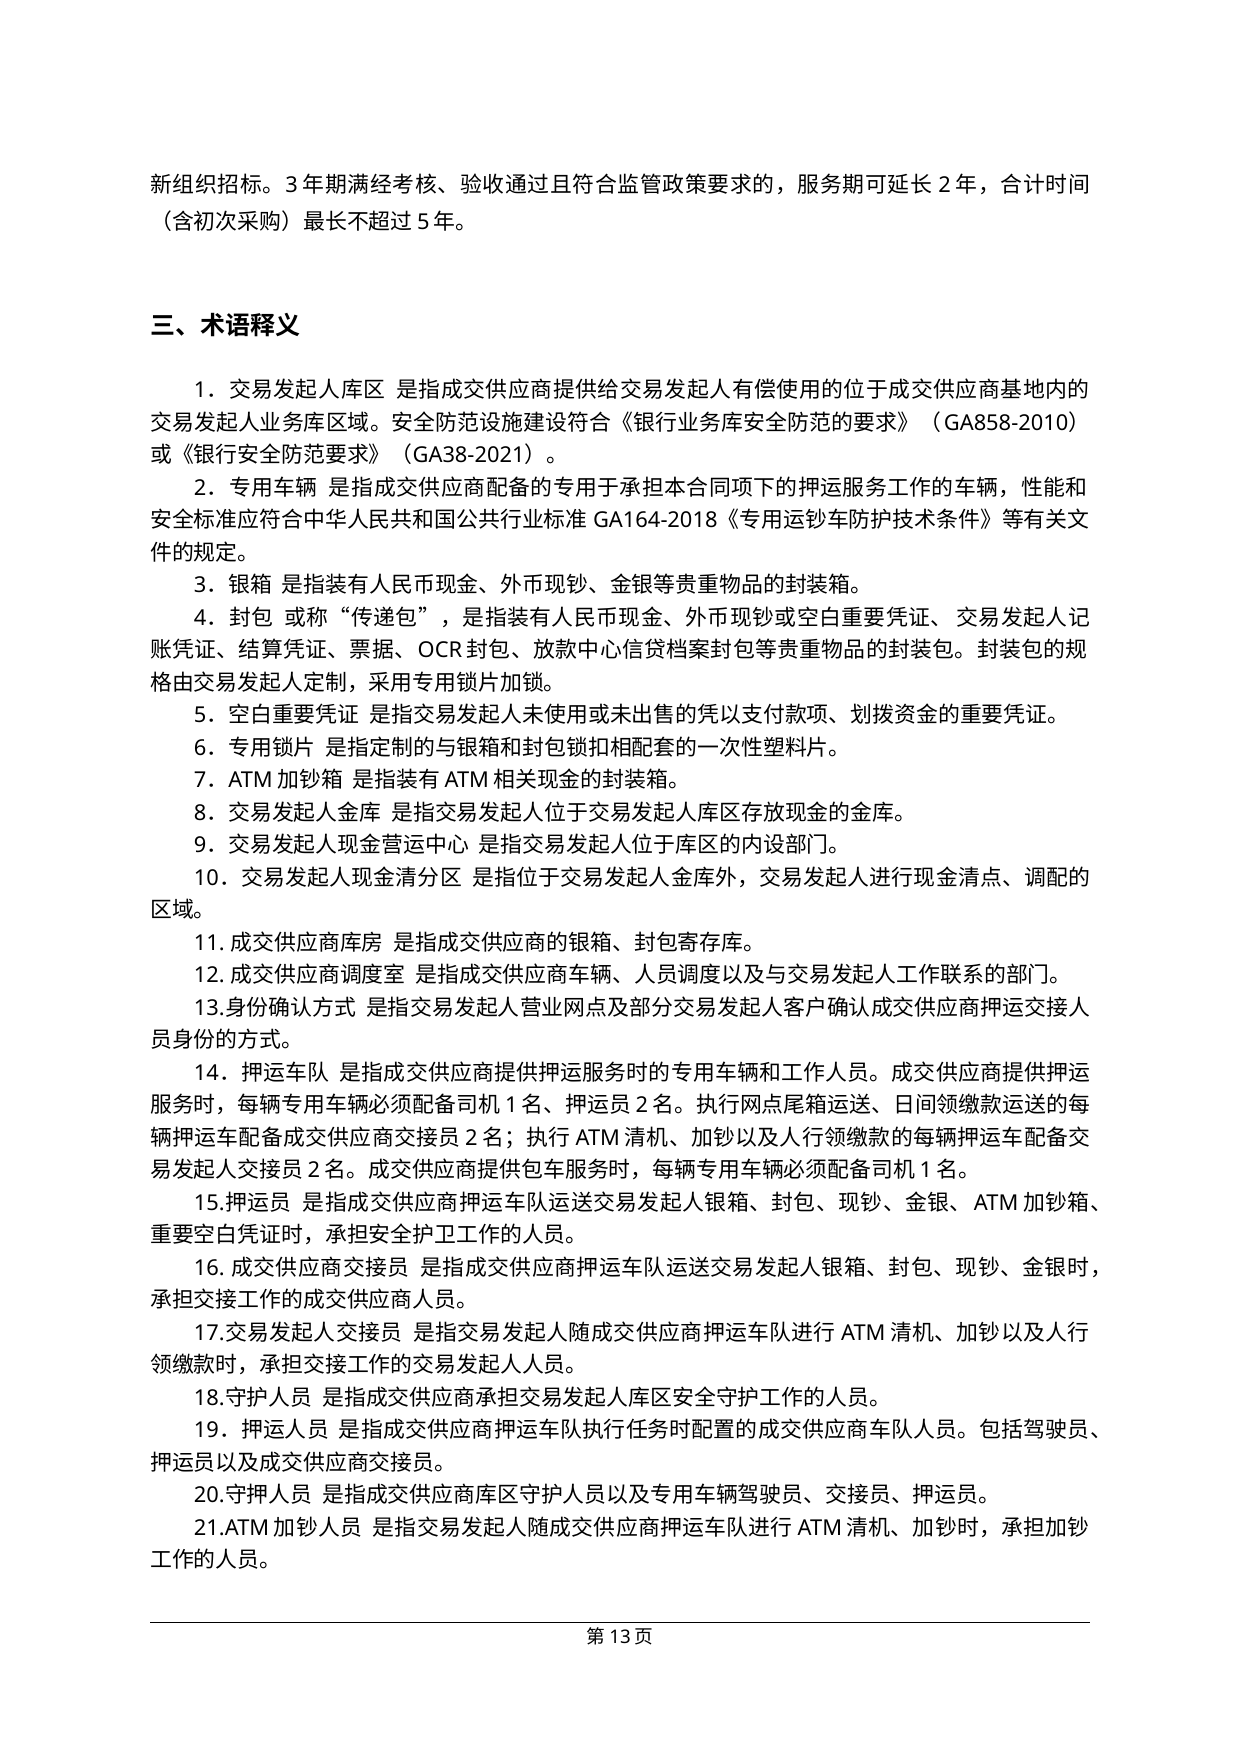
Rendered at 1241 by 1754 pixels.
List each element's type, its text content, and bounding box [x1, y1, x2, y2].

text 19．押运人员 是指成交供应商押运车队执行任务时配置的成交供应商车队人员。包括驾驶员、押运员以及成交供应商交接员。 [150, 1412, 1090, 1477]
text 15.押运员 是指成交供应商押运车队运送交易发起人银箱、封包、现钞、金银、ATM加钞箱、重要空白凭证时，承担安全护卫工作的人员。 [150, 1184, 1090, 1249]
text 6．专用锁片 是指定制的与银箱和封包锁扣相配套的一次性塑料片。 [150, 729, 1090, 762]
text 8．交易发起人金库 是指交易发起人位于交易发起人库区存放现金的金库。 [150, 794, 1090, 827]
text 14．押运车队 是指成交供应商提供押运服务时的专用车辆和工作人员。成交供应商提供押运服务时，每辆专用车辆必须配备司机1名、押运员2名。执行网点尾箱运送、日间领缴款运送的每辆押运车配备成交供应商交接员2名；执行ATM清机、加钞以及人行领缴款的每辆押运车配备交易发起人交接员2名。成交供应商提供包车服务时，每辆专用车辆必须配备司机1名。 [150, 1054, 1090, 1184]
text 12. 成交供应商调度室 是指成交供应商车辆、人员调度以及与交易发起人工作联系的部门。 [150, 957, 1090, 989]
text 18.守护人员 是指成交供应商承担交易发起人库区安全守护工作的人员。 [150, 1379, 1090, 1412]
text 9．交易发起人现金营运中心 是指交易发起人位于库区的内设部门。 [150, 827, 1090, 859]
text 21.ATM加钞人员 是指交易发起人随成交供应商押运车队进行ATM清机、加钞时，承担加钞工作的人员。 [150, 1509, 1090, 1574]
text 三、术语释义 [150, 291, 1090, 356]
text 4．封包 或称“传递包”，是指装有人民币现金、外币现钞或空白重要凭证、交易发起人记账凭证、结算凭证、票据、OCR封包、放款中心信贷档案封包等贵重物品的封装包。封装包的规格由交易发起人定制，采用专用锁片加锁。 [150, 599, 1090, 697]
text 11. 成交供应商库房 是指成交供应商的银箱、封包寄存库。 [150, 924, 1090, 957]
text 17.交易发起人交接员 是指交易发起人随成交供应商押运车队进行ATM清机、加钞以及人行领缴款时，承担交接工作的交易发起人人员。 [150, 1314, 1090, 1379]
text 16. 成交供应商交接员 是指成交供应商押运车队运送交易发起人银箱、封包、现钞、金银时，承担交接工作的成交供应商人员。 [150, 1249, 1090, 1314]
text 10．交易发起人现金清分区 是指位于交易发起人金库外，交易发起人进行现金清点、调配的区域。 [150, 859, 1090, 924]
text 3．银箱 是指装有人民币现金、外币现钞、金银等贵重物品的封装箱。 [150, 567, 1090, 599]
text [150, 162, 1090, 237]
text 13.身份确认方式 是指交易发起人营业网点及部分交易发起人客户确认成交供应商押运交接人员身份的方式。 [150, 989, 1090, 1054]
text 20.守押人员 是指成交供应商库区守护人员以及专用车辆驾驶员、交接员、押运员。 [150, 1477, 1090, 1509]
text 7．ATM加钞箱 是指装有ATM相关现金的封装箱。 [150, 762, 1090, 794]
text 5．空白重要凭证 是指交易发起人未使用或未出售的凭以支付款项、划拨资金的重要凭证。 [150, 697, 1090, 729]
text 1．交易发起人库区 是指成交供应商提供给交易发起人有偿使用的位于成交供应商基地内的交易发起人业务库区域。安全防范设施建设符合《银行业务库安全防范的要求》（GA858-2010）或《银行安全防范要求》（GA38-2021）。 [150, 372, 1090, 469]
text 2．专用车辆 是指成交供应商配备的专用于承担本合同项下的押运服务工作的车辆，性能和安全标准应符合中华人民共和国公共行业标准GA164-2018《专用运钞车防护技术条件》等有关文件的规定。 [150, 469, 1090, 567]
